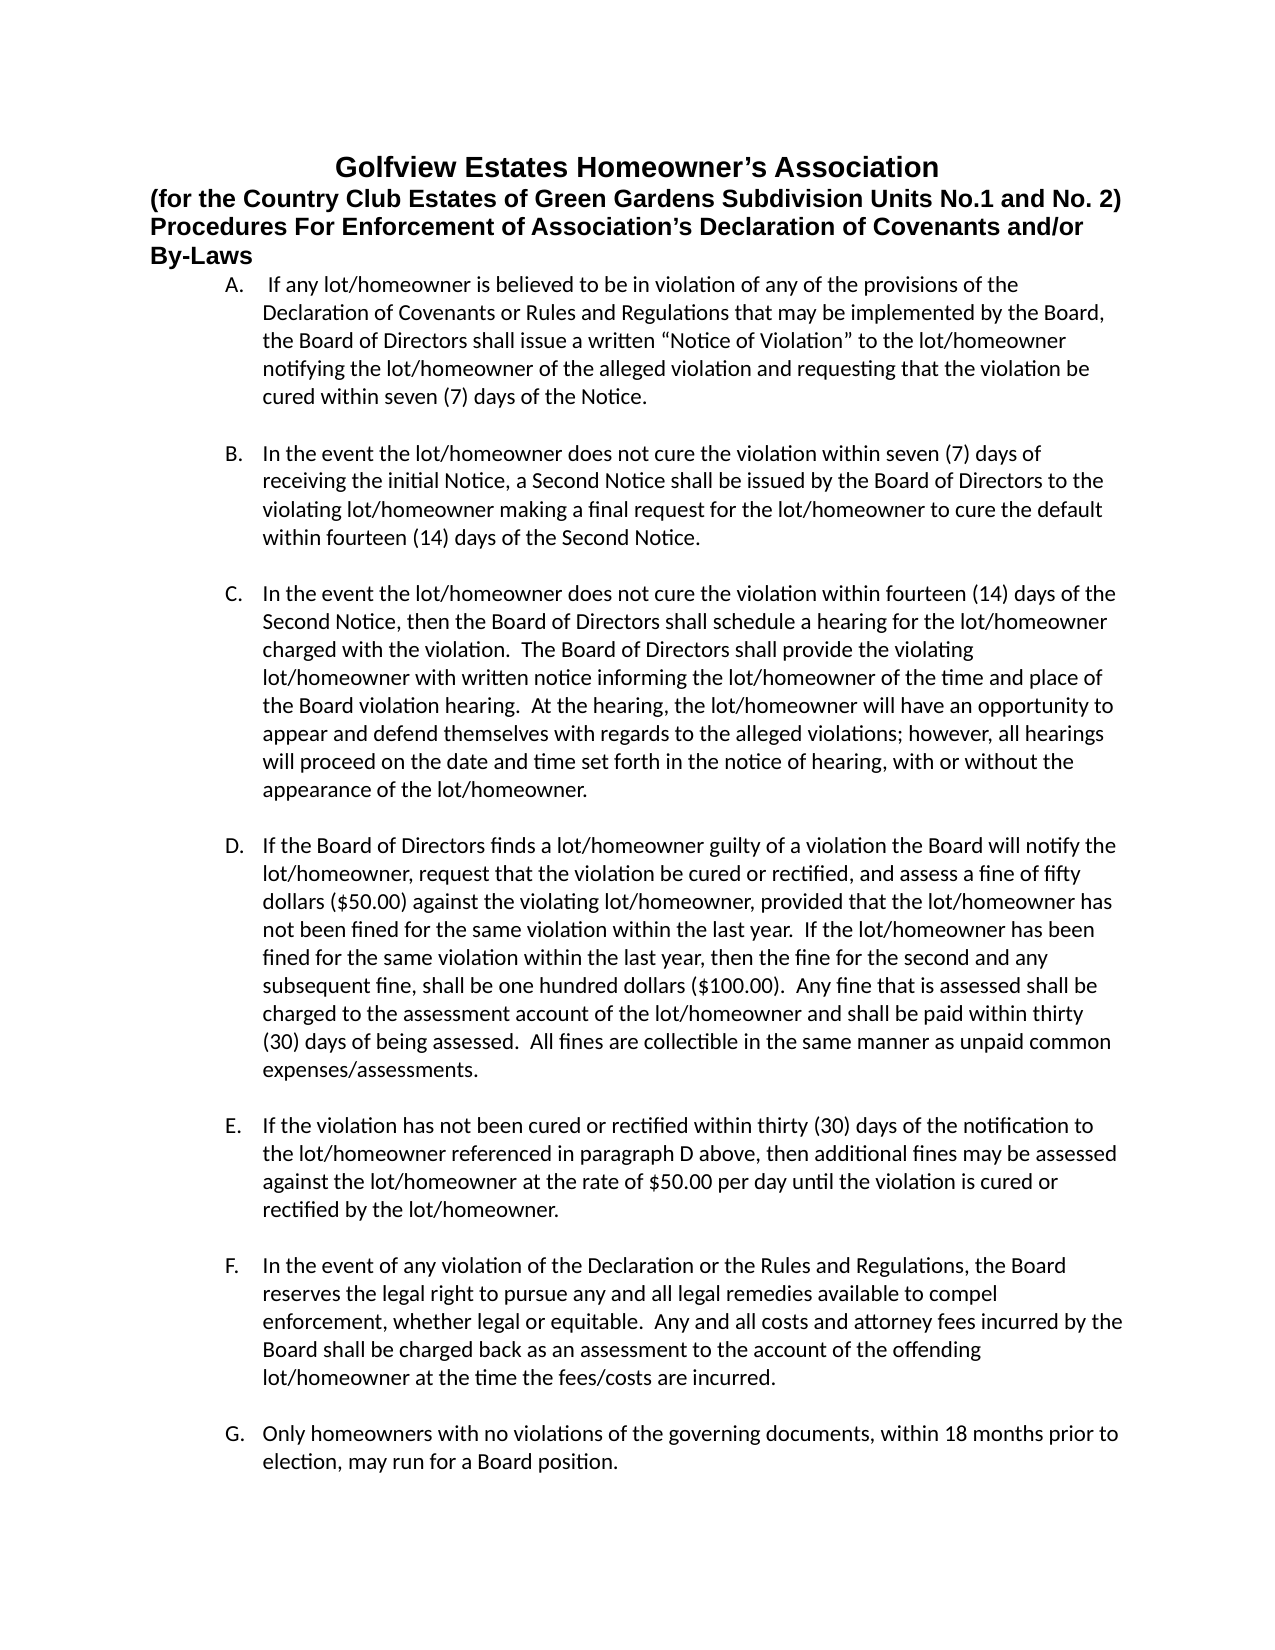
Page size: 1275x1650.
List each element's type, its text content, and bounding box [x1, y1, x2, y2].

list If any lot/homeowner is believed to be in violation of any of the provisions of the Declaration of Covenants or Rules and Regulations that may be implemented by the Board, the Board of Directors shall issue a written “Notice of Violation” to the lot/homeowner notifying the lot/homeowner of the alleged violation and requesting that the violation be cured within seven (7) days of the Notice. [225, 270, 1125, 410]
text (for the Country Club Estates of Green Gardens Subdivision Units No.1 and No. 2) [150, 183, 1125, 212]
list In the event of any violation of the Declaration or the Rules and Regulations, the Board reserves the legal right to pursue any and all legal remedies available to compel enforcement, whether legal or equitable. Any and all costs and attorney fees incurred by the Board shall be charged back as an assessment to the account of the offending lot/homeowner at the time the fees/costs are incurred. [225, 1251, 1125, 1391]
list In the event the lot/homeowner does not cure the violation within seven (7) days of receiving the initial Notice, a Second Notice shall be issued by the Board of Directors to the violating lot/homeowner making a final request for the lot/homeowner to cure the default within fourteen (14) days of the Second Notice. [225, 439, 1125, 551]
text Golfview Estates Homeowner’s Association [150, 150, 1125, 183]
text Procedures For Enforcement of Association’s Declaration of Covenants and/or By-Laws [150, 212, 1125, 270]
list If the violation has not been cured or rectified within thirty (30) days of the notification to the lot/homeowner referenced in paragraph D above, then additional fines may be assessed against the lot/homeowner at the rate of $50.00 per day until the violation is cured or rectified by the lot/homeowner. [225, 1111, 1125, 1223]
list In the event the lot/homeowner does not cure the violation within fourteen (14) days of the Second Notice, then the Board of Directors shall schedule a hearing for the lot/homeowner charged with the violation. The Board of Directors shall provide the violating lot/homeowner with written notice informing the lot/homeowner of the time and place of the Board violation hearing. At the hearing, the lot/homeowner will have an opportunity to appear and defend themselves with regards to the alleged violations; however, all hearings will proceed on the date and time set forth in the notice of hearing, with or without the appearance of the lot/homeowner. [225, 579, 1125, 803]
list Only homeowners with no violations of the governing documents, within 18 months prior to election, may run for a Board position. [225, 1419, 1125, 1475]
list If the Board of Directors finds a lot/homeowner guilty of a violation the Board will notify the lot/homeowner, request that the violation be cured or rectified, and assess a fine of fifty dollars ($50.00) against the violating lot/homeowner, provided that the lot/homeowner has not been fined for the same violation within the last year. If the lot/homeowner has been fined for the same violation within the last year, then the fine for the second and any subsequent fine, shall be one hundred dollars ($100.00). Any fine that is assessed shall be charged to the assessment account of the lot/homeowner and shall be paid within thirty (30) days of being assessed. All fines are collectible in the same manner as unpaid common expenses/assessments. [225, 831, 1125, 1083]
